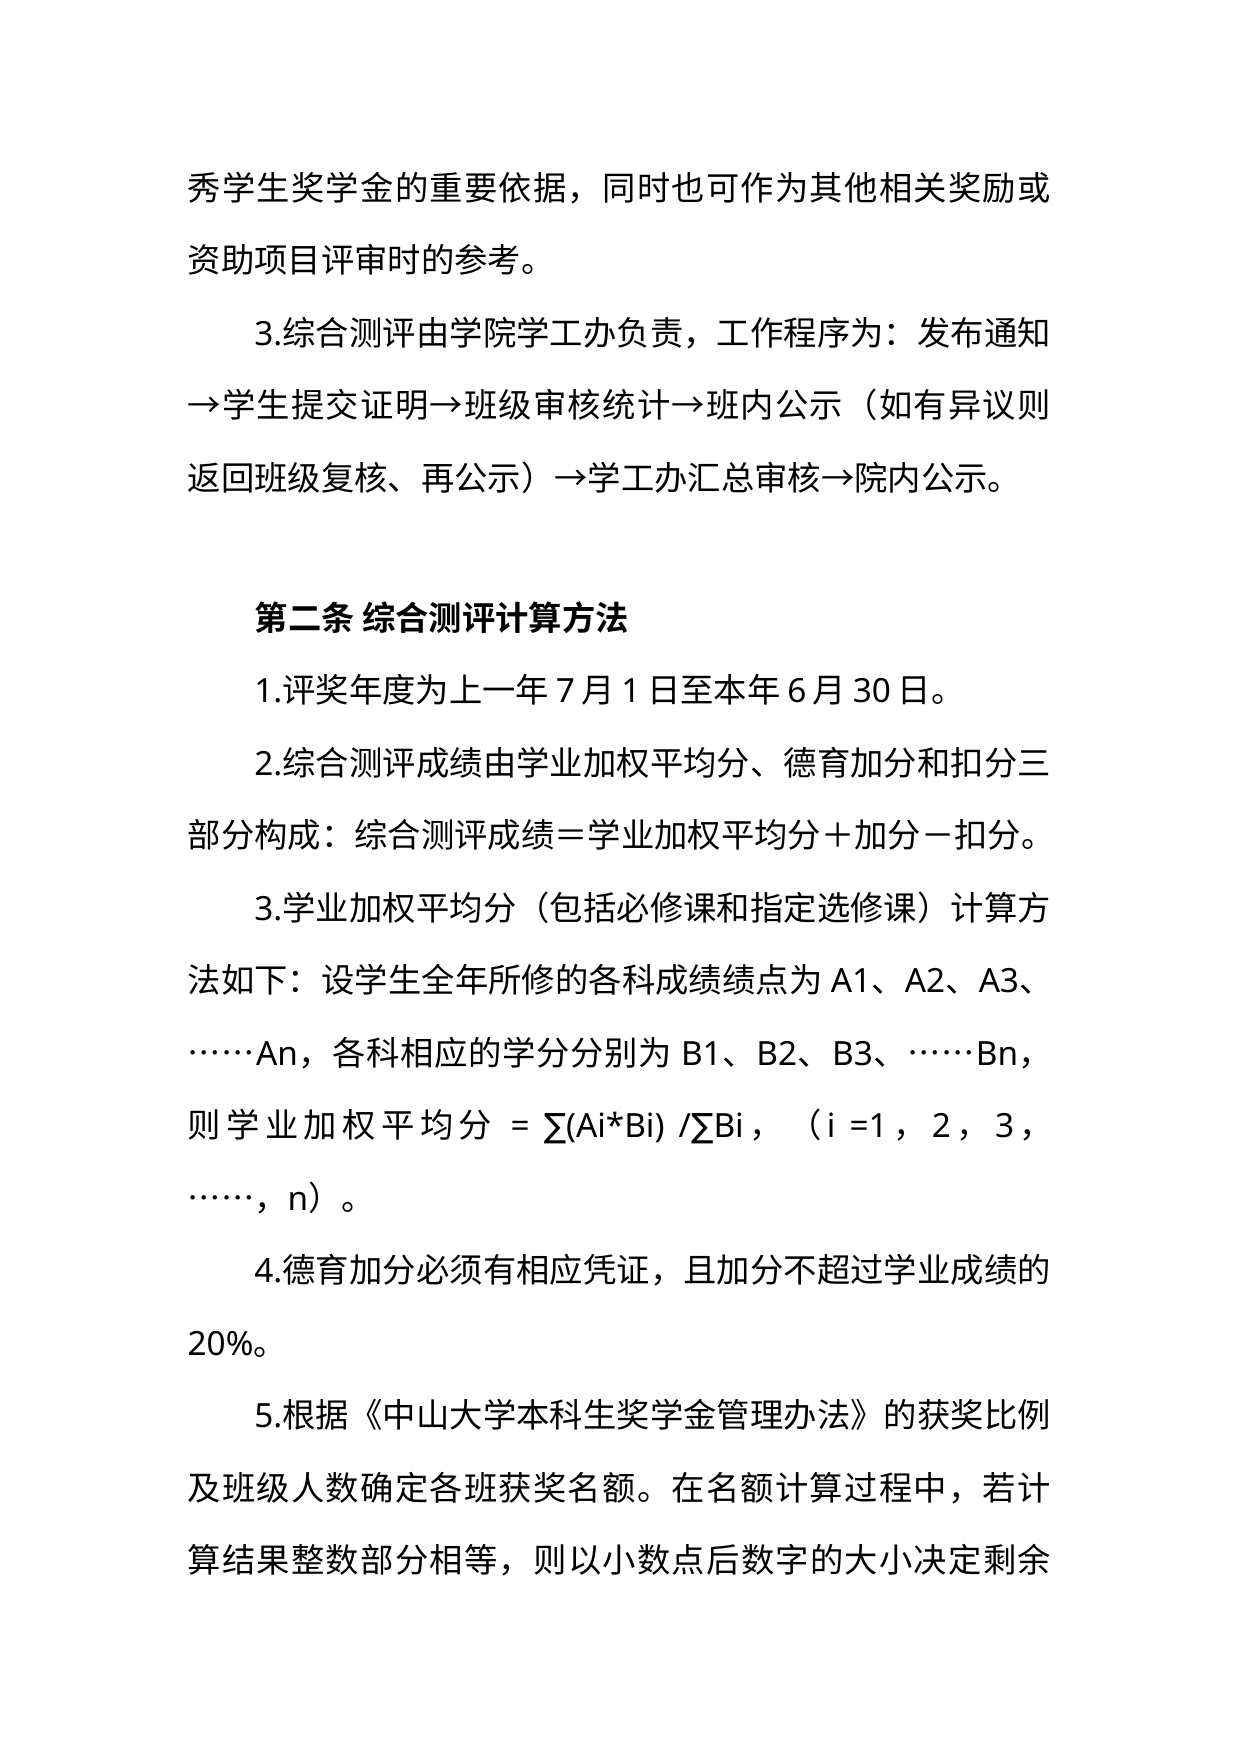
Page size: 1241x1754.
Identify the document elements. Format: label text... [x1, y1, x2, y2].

text 4.德育加分必须有相应凭证，且加分不超过学业成绩的20%。 [187, 1244, 1053, 1365]
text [187, 1389, 1053, 1582]
text 1.评奖年度为上一年7月1日至本年6月30日。 [187, 664, 1053, 712]
text 3.学业加权平均分（包括必修课和指定选修课）计算方法如下：设学生全年所修的各科成绩绩点为A1、A2、A3、……An，各科相应的学分分别为B1、B2、B3、……Bn，则学业加权平均分 = ∑(Ai*Bi) /∑Bi，（i =1，2，3，……，n）。 [187, 881, 1053, 1220]
text 第二条 综合测评计算方法 [187, 592, 1053, 640]
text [187, 162, 1053, 282]
text 2.综合测评成绩由学业加权平均分、德育加分和扣分三部分构成：综合测评成绩＝学业加权平均分＋加分－扣分。 [187, 737, 1053, 857]
text 3.综合测评由学院学工办负责，工作程序为：发布通知→学生提交证明→班级审核统计→班内公示（如有异议则返回班级复核、再公示）→学工办汇总审核→院内公示。 [187, 307, 1053, 499]
